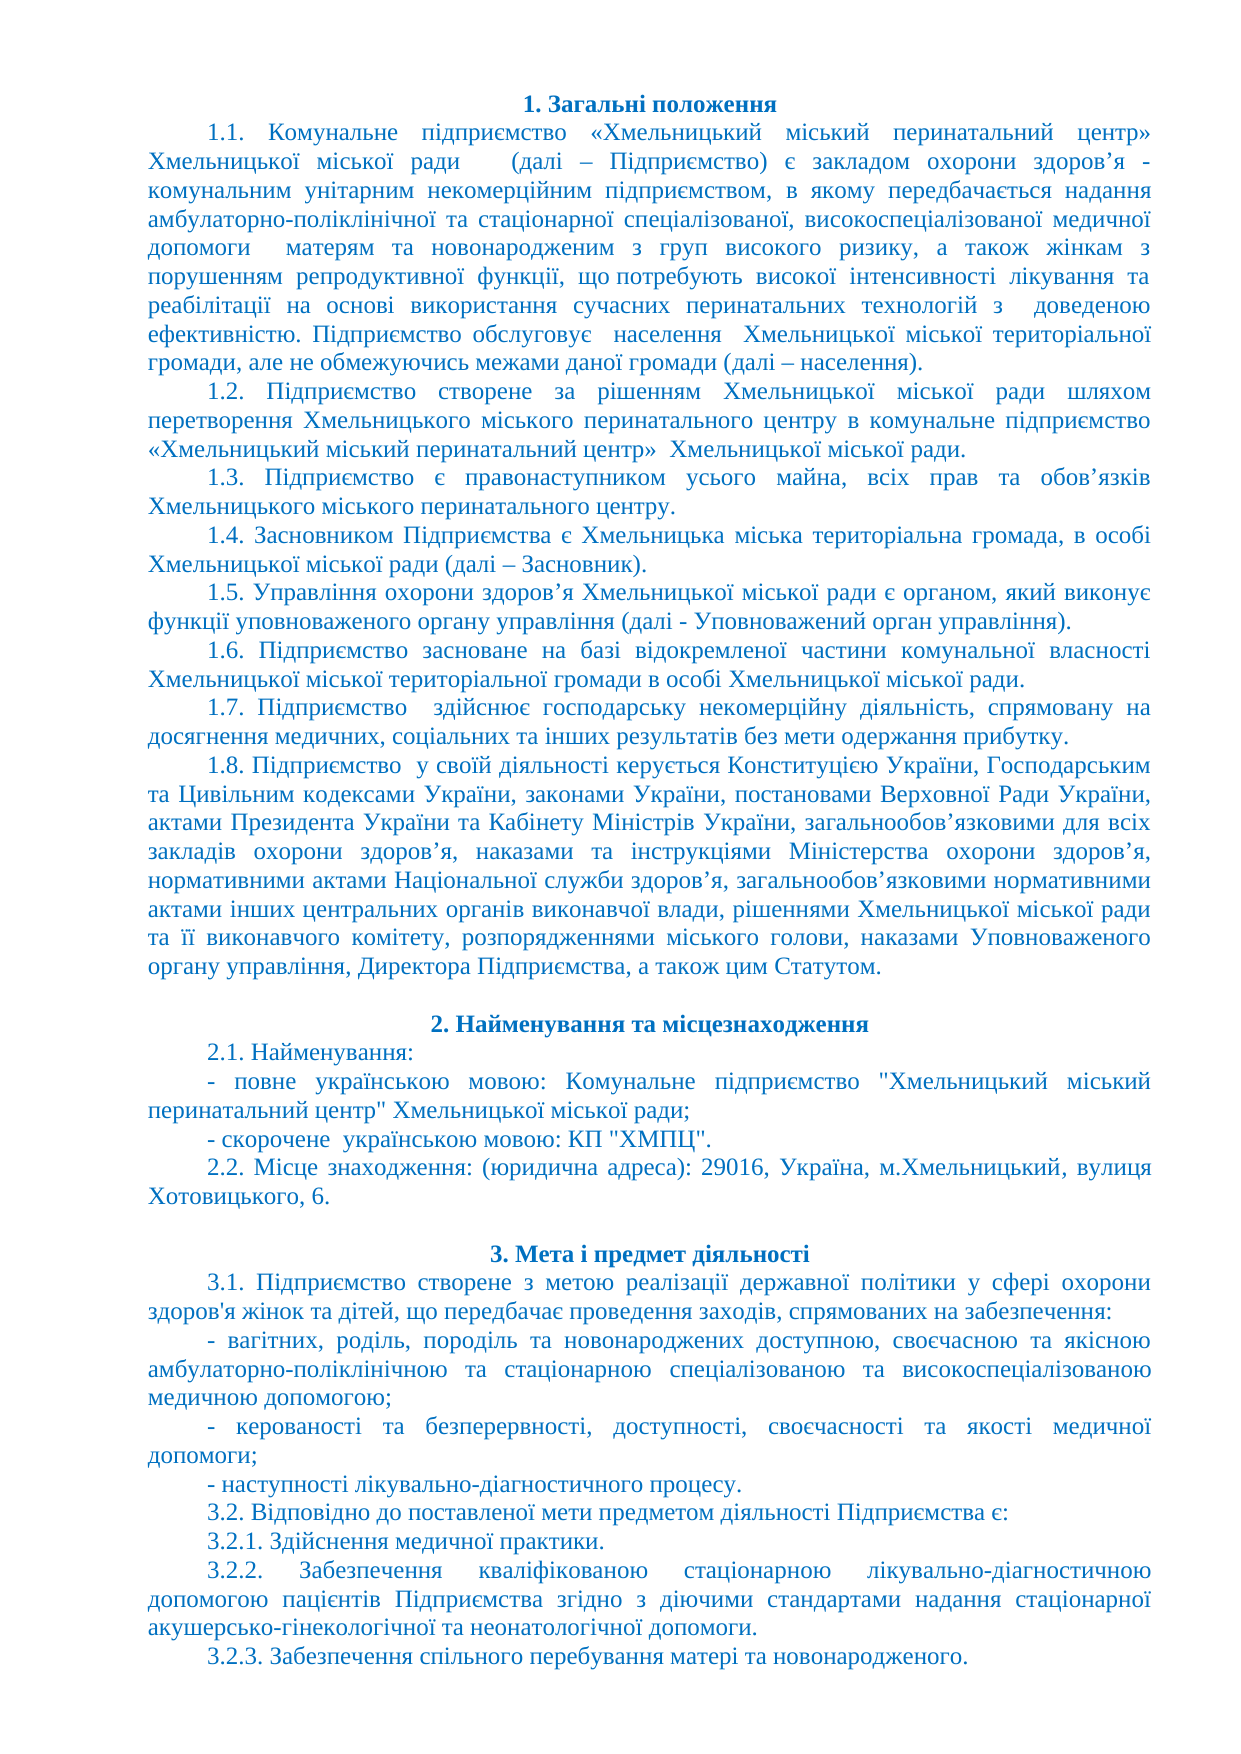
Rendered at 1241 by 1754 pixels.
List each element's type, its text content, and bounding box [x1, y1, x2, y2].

text 1.2. Підприємство створене за рішенням Хмельницької міської ради шляхом перетворення Хмельницького міського перинатального центру в комунальне підприємство «Хмельницький міський перинатальний центр» Хмельницької міської ради. [148, 376, 1152, 462]
text 1.3. Підприємство є правонаступником усього майна, всіх прав та обов’язків Хмельницького міського перинатального центру. [148, 462, 1152, 520]
text - вагітних, роділь, породіль та новонароджених доступною, своєчасною та якісною амбулаторно-поліклінічною та стаціонарною спеціалізованою та високоспеціалізованою медичною допомогою; [148, 1325, 1152, 1411]
text 1.1. Комунальне підприємство «Хмельницький міський перинатальний центр» Хмельницької міської ради (далі – Підприємство) є закладом охорони здоров’я - комунальним унітарним некомерційним підприємством, в якому передбачається надання амбулаторно-поліклінічної та стаціонарної спеціалізованої, високоспеціалізованої медичної допомоги матерям та новонародженим з груп високого ризику, а також жінкам з порушенням репродуктивної функції, що потребують високої інтенсивності лікування та реабілітації на основі використання сучасних перинатальних технологій з доведеною ефективністю. Підприємство обслуговує населення Хмельницької міської територіальної громади, але не обмежуючись межами даної громади (далі – населення). [148, 117, 1152, 376]
text - повне українською мовою: Комунальне підприємство "Хмельницький міський перинатальний центр" Хмельницької міської ради; [148, 1066, 1152, 1124]
text - скорочене українською мовою: КП "ХМПЦ". [148, 1124, 1152, 1152]
text 1.5. Управління охорони здоров’я Хмельницької міської ради є органом, який виконує функції уповноваженого органу управління (далі - Уповноважений орган управління). [148, 577, 1152, 635]
text - керованості та безперервності, доступності, своєчасності та якості медичної допомоги; [148, 1411, 1152, 1469]
text 1.6. Підприємство засноване на базі відокремленої частини комунальної власності Хмельницької міської територіальної громади в особі Хмельницької міської ради. [148, 635, 1152, 692]
text 3.1. Підприємство створене з метою реалізації державної політики у сфері охорони здоров'я жінок та дітей, що передбачає проведення заходів, спрямованих на забезпечення: [148, 1267, 1152, 1325]
text - наступності лікувально-діагностичного процесу. [148, 1469, 1152, 1497]
text 3.2.3. Забезпечення спільного перебування матері та новонародженого. [148, 1641, 1152, 1670]
text 1.4. Засновником Підприємства є Хмельницька міська територіальна громада, в особі Хмельницької міської ради (далі – Засновник). [148, 520, 1152, 577]
text 2.1. Найменування: [148, 1037, 1152, 1066]
text 2.2. Місце знаходження: (юридична адреса): 29016, Україна, м.Хмельницький, вулиця Хотовицького, 6. [148, 1152, 1152, 1210]
text 3.2.2. Забезпечення кваліфікованою стаціонарною лікувально-діагностичною допомогою пацієнтів Підприємства згідно з діючими стандартами надання стаціонарної акушерсько-гінекологічної та неонатологічної допомоги. [148, 1555, 1152, 1641]
text 1. Загальні положення [148, 89, 1152, 117]
text 1.8. Підприємство у своїй діяльності керується Конституцією України, Господарським та Цивільним кодексами України, законами України, постановами Верховної Ради України, актами Президента України та Кабінету Міністрів України, загальнообов’язковими для всіх закладів охорони здоров’я, наказами та інструкціями Міністерства охорони здоров’я, нормативними актами Національної служби здоров’я, загальнообов’язковими нормативними актами інших центральних органів виконавчої влади, рішеннями Хмельницької міської ради та її виконавчого комітету, розпорядженнями міського голови, наказами Уповноваженого органу управління, Директора Підприємства, а також цим Статутом. [148, 750, 1152, 980]
text 2. Найменування та місцезнаходження [148, 1009, 1152, 1037]
text 3. Мета і предмет діяльності [148, 1239, 1152, 1267]
text 1.7. Підприємство здійснює господарську некомерційну діяльність, спрямовану на досягнення медичних, соціальних та інших результатів без мети одержання прибутку. [148, 692, 1152, 750]
text 3.2.1. Здійснення медичної практики. [148, 1526, 1152, 1555]
text 3.2. Відповідно до поставленої мети предметом діяльності Підприємства є: [148, 1497, 1152, 1526]
